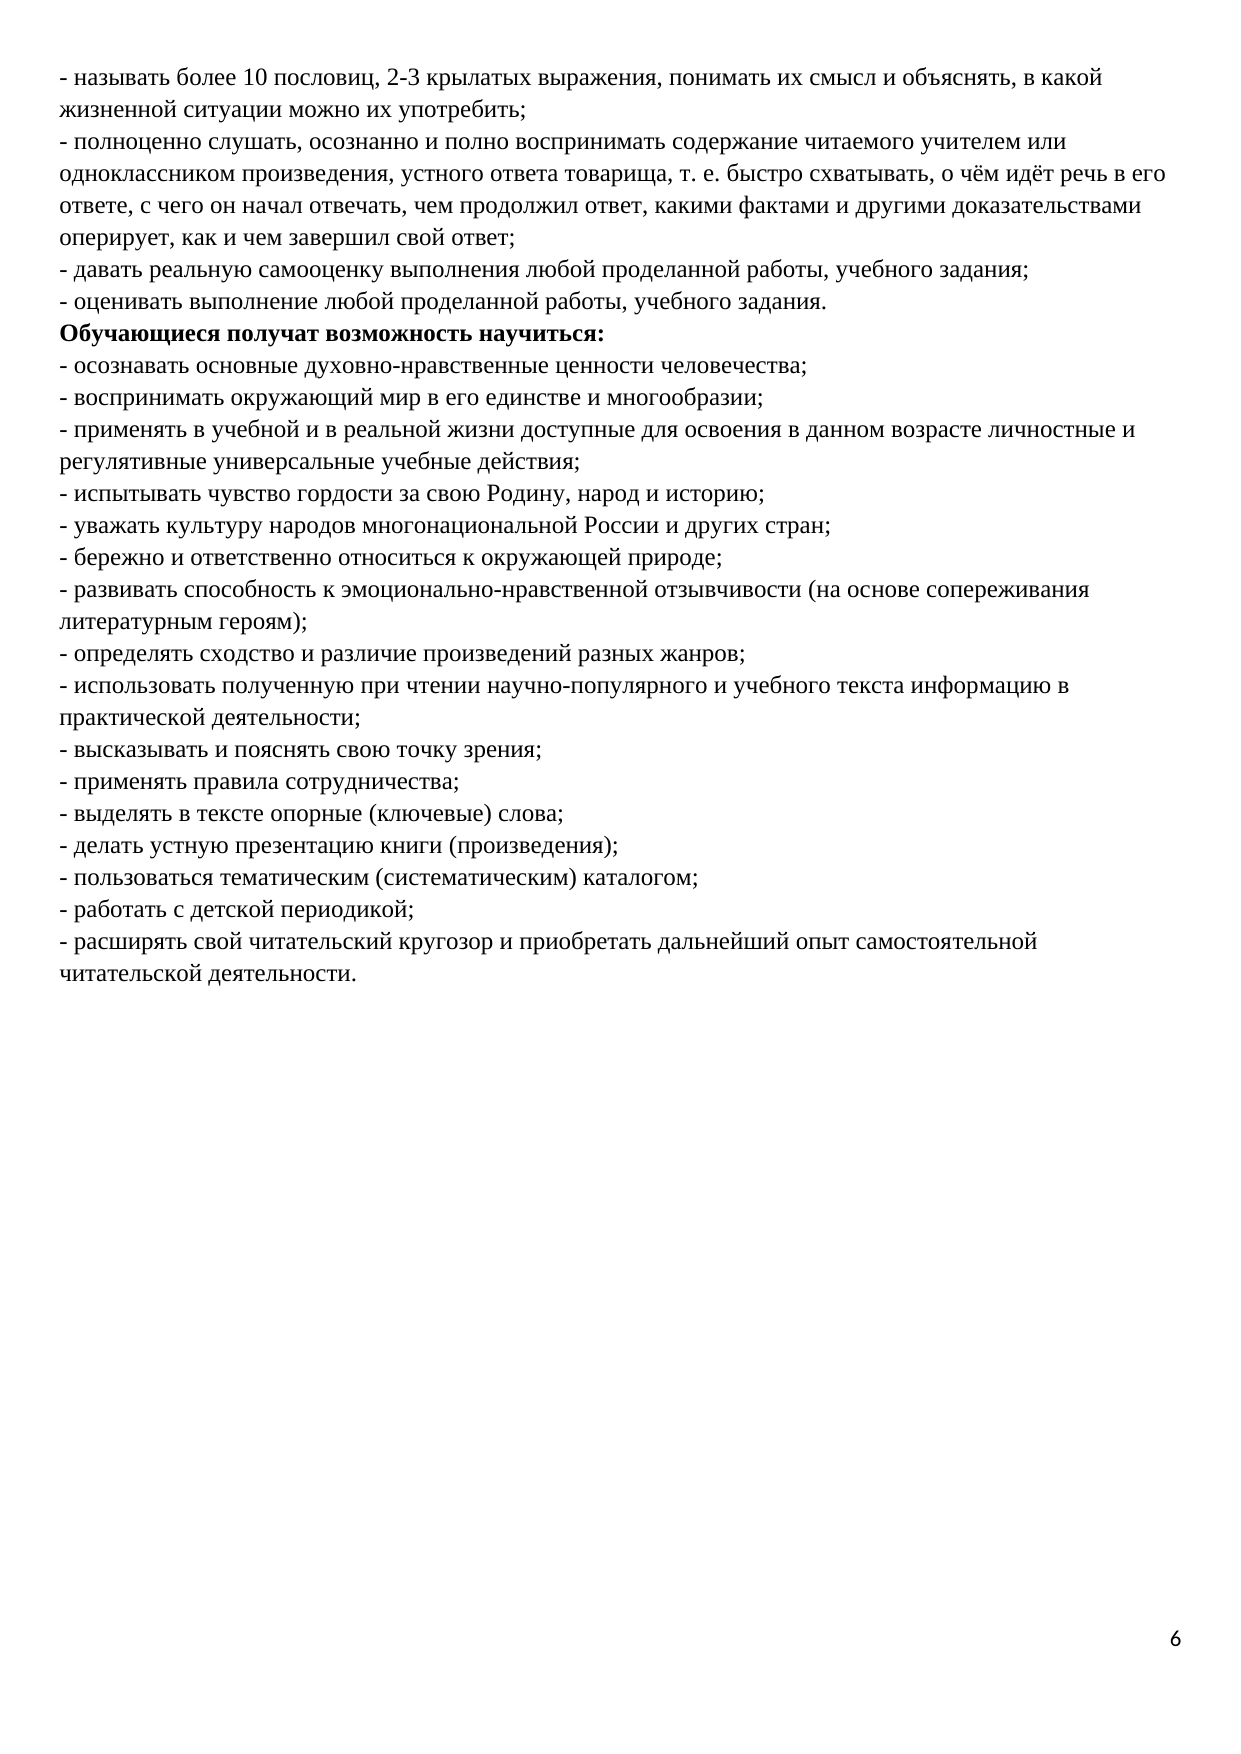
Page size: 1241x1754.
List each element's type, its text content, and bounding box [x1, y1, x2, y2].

text - давать реальную самооценку выполнения любой проделанной работы, учебного задания; [59, 251, 1181, 283]
text - применять в учебной и в реальной жизни доступные для освоения в данном возрасте личностные и регулятивные универсальные учебные действия; [59, 411, 1181, 475]
text - высказывать и пояснять свою точку зрения; - применять правила сотрудничества; [59, 731, 1181, 794]
text - осознавать основные духовно-нравственные ценности человечества; [59, 347, 1181, 379]
text - бережно и ответственно относиться к окружающей природе; [59, 539, 1181, 571]
text - выделять в тексте опорные (ключевые) слова; [59, 794, 1181, 827]
text - использовать полученную при чтении научно-популярного и учебного текста информацию в практической деятельности; [59, 667, 1181, 731]
text - полноценно слушать, осознанно и полно воспринимать содержание читаемого учителем или одноклассником произведения, устного ответа товарища, т. е. быстро схватывать, о чём идёт речь в его ответе, с чего он начал отвечать, чем продолжил ответ, какими фактами и другими доказательствами оперирует, как и чем завершил свой ответ; [59, 123, 1181, 251]
text - пользоваться тематическим (систематическим) каталогом; [59, 858, 1181, 891]
text - делать устную презентацию книги (произведения); [59, 827, 1181, 858]
text - испытывать чувство гордости за свою Родину, народ и историю; [59, 475, 1181, 507]
text - уважать культуру народов многонациональной России и других стран; [59, 507, 1181, 539]
text - работать с детской периодикой; [59, 891, 1181, 922]
text - воспринимать окружающий мир в его единстве и многообразии; [59, 379, 1181, 411]
text - оценивать выполнение любой проделанной работы, учебного задания. [59, 283, 1181, 315]
text - расширять свой читательский кругозор и приобретать дальнейший опыт самостоятельной читательской деятельности. [59, 922, 1181, 986]
text Обучающиеся получат возможность научиться: [59, 315, 1181, 347]
text - определять сходство и различие произведений разных жанров; [59, 635, 1181, 667]
text - развивать способность к эмоционально-нравственной отзывчивости (на основе сопереживания литературным героям); [59, 571, 1181, 635]
text - называть более 10 пословиц, 2-3 крылатых выражения, понимать их смысл и объяснять, в какой жизненной ситуации можно их употребить; [59, 59, 1181, 123]
